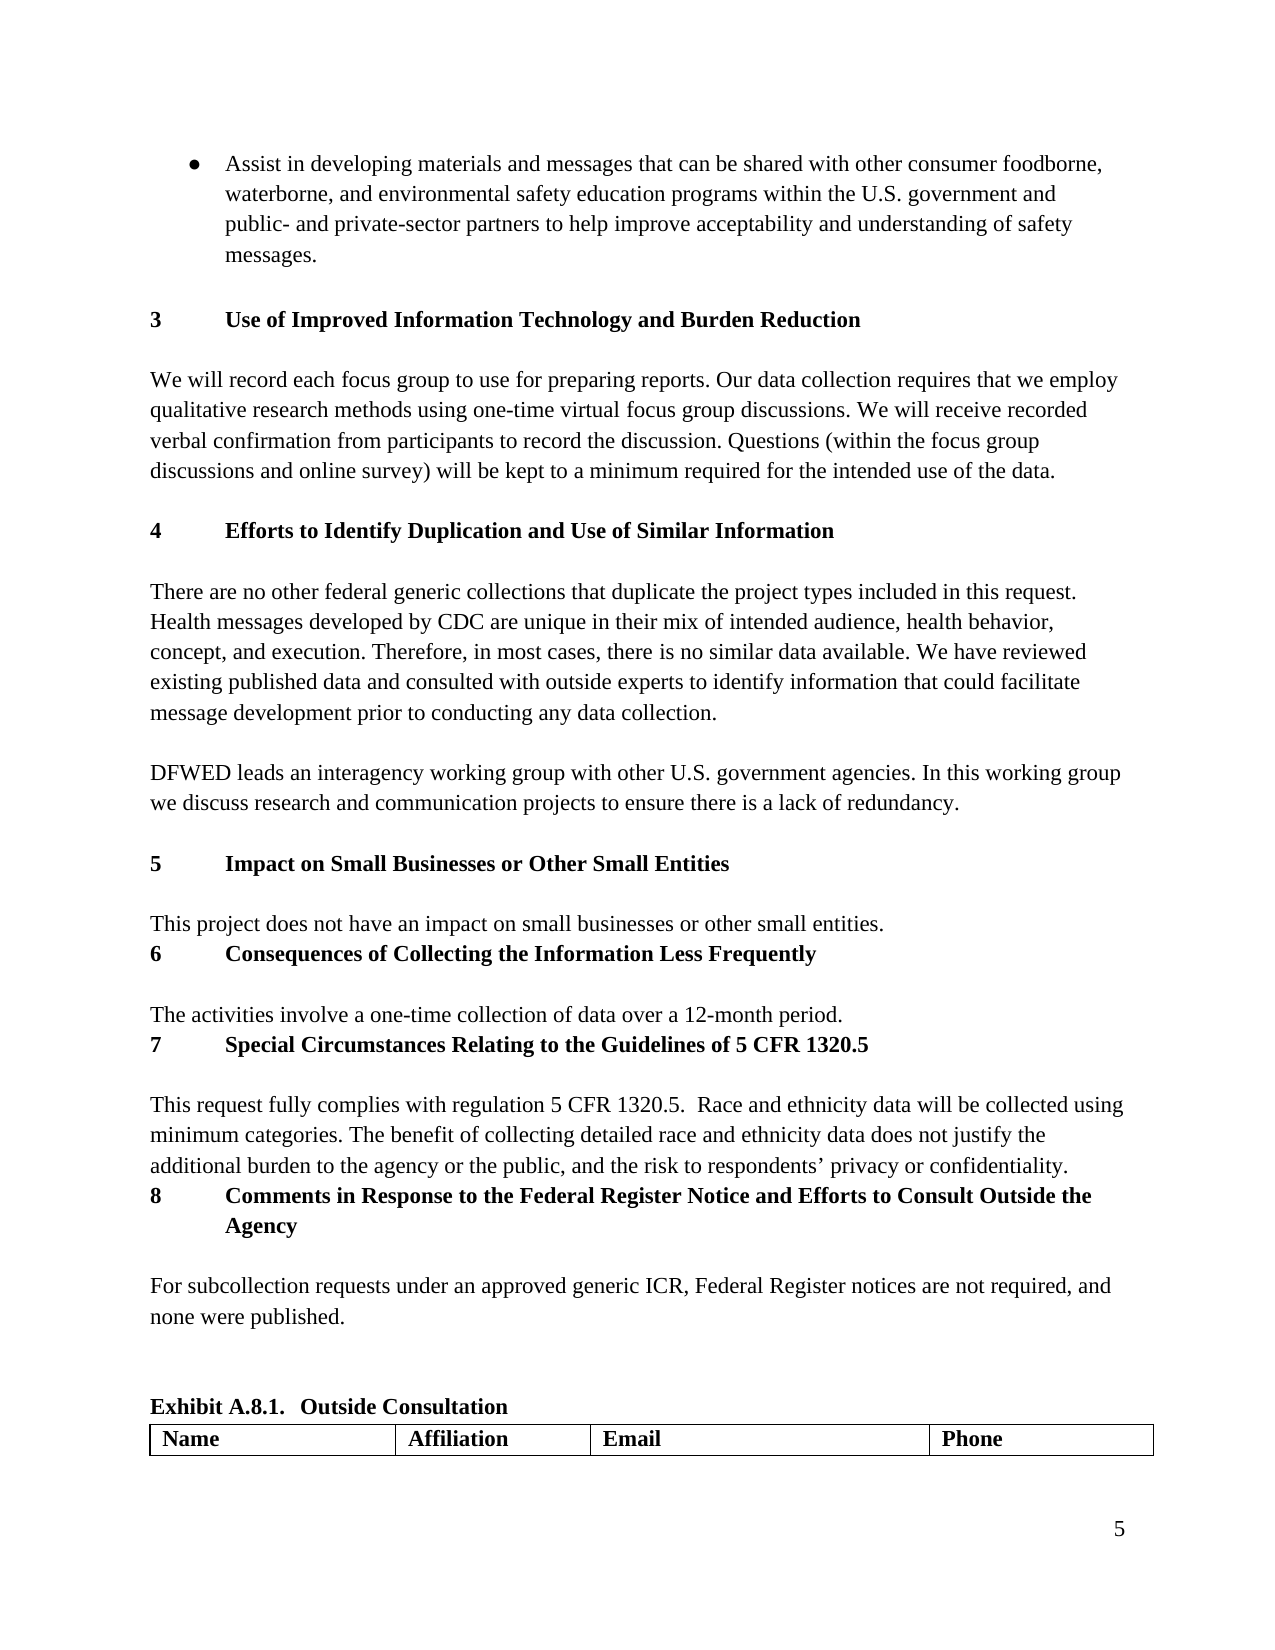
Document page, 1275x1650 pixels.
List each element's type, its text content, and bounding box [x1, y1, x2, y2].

subtitle 6 Consequences of Collecting the Information Less Frequently [150, 940, 1125, 967]
subtitle 4 Efforts to Identify Duplication and Use of Similar Information [150, 517, 1125, 544]
subtitle 7 Special Circumstances Relating to the Guidelines of 5 CFR 1320.5 [150, 1031, 1125, 1057]
table_header Affiliation [396, 1425, 590, 1455]
text There are no other federal generic collections that duplicate the project types included in this request. Health messages developed by CDC are unique in their mix of intended audience, health behavior, concept, and execution. Therefore, in most cases, there is no similar data available. We have reviewed existing published data and consulted with outside experts to identify information that could facilitate message development prior to conducting any data collection. [150, 578, 1125, 725]
subtitle 8 Comments in Response to the Federal Register Notice and Efforts to Consult Outside the Agency [150, 1182, 1125, 1238]
text This project does not have an impact on small businesses or other small entities. [150, 910, 1125, 936]
text For subcollection requests under an approved generic ICR, Federal Register notices are not required, and none were published. [150, 1272, 1125, 1329]
text DFWED leads an interagency working group with other U.S. government agencies. In this working group we discuss research and communication projects to ensure there is a lack of redundancy. [150, 759, 1125, 816]
table_header Name [151, 1425, 395, 1455]
text 3 Use of Improved Information Technology and Burden Reduction [150, 306, 1125, 332]
text The activities involve a one-time collection of data over a 12-month period. [150, 1001, 1125, 1027]
text This request fully complies with regulation 5 CFR 1320.5. Race and ethnicity data will be collected using minimum categories. The benefit of collecting detailed race and ethnicity data does not justify the additional burden to the agency or the public, and the risk to respondents’ privacy or confidentiality. [150, 1091, 1125, 1178]
text We will record each focus group to use for preparing reports. Our data collection requires that we employ qualitative research methods using one-time virtual focus group discussions. We will receive recorded verbal confirmation from participants to record the discussion. Questions (within the focus group discussions and online survey) will be kept to a minimum required for the intended use of the data. [150, 366, 1125, 483]
table_header Phone [930, 1425, 1153, 1455]
table_header Email [591, 1425, 929, 1455]
list Assist in developing materials and messages that can be shared with other consumer foodborne, waterborne, and environmental safety education programs within the U.S. government and public- and private-sector partners to help improve acceptability and understanding of safety messages. [187, 150, 1125, 267]
subtitle 5 Impact on Small Businesses or Other Small Entities [150, 849, 1125, 876]
text Exhibit A.8.1. Outside Consultation [150, 1393, 1125, 1420]
